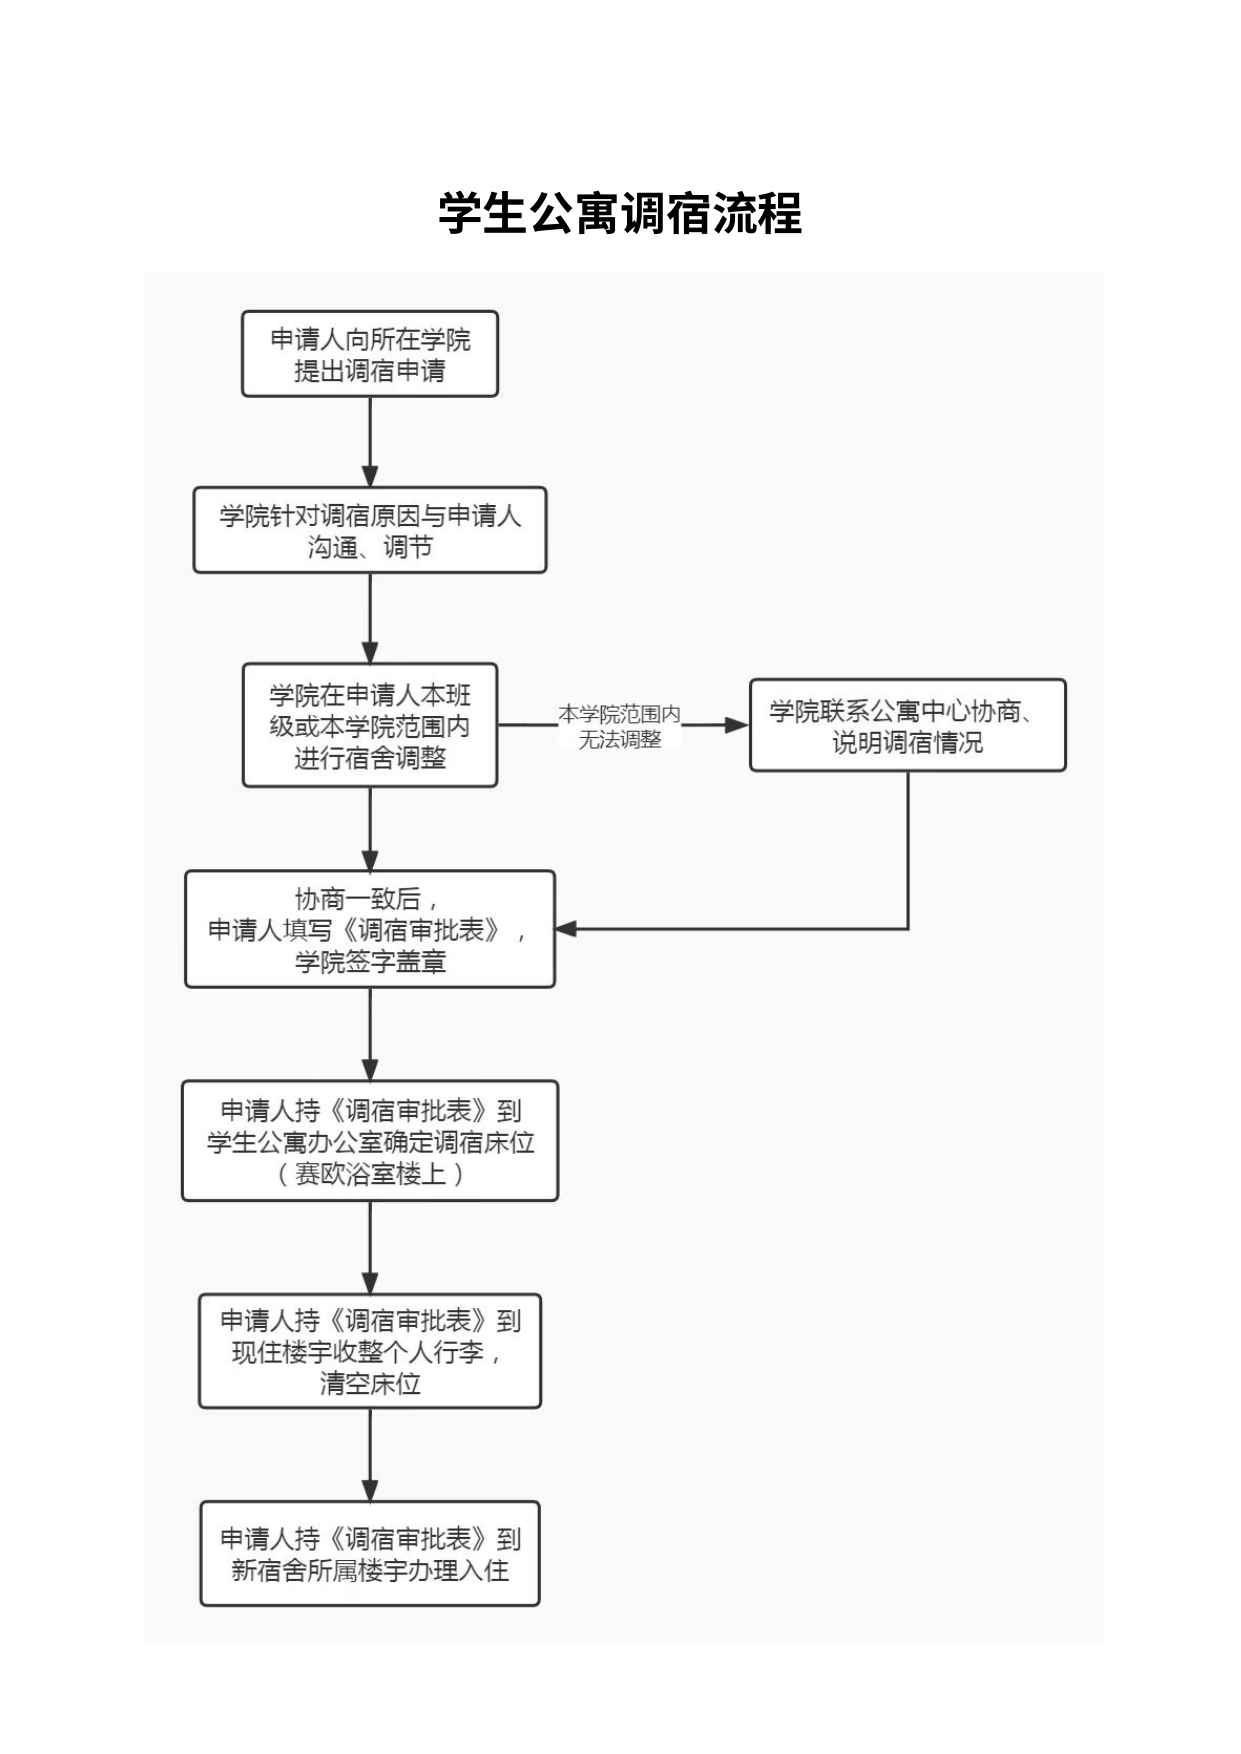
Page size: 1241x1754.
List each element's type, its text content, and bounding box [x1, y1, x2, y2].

text 学生公寓调宿流程 [187, 162, 1053, 259]
picture [143, 272, 1105, 1644]
